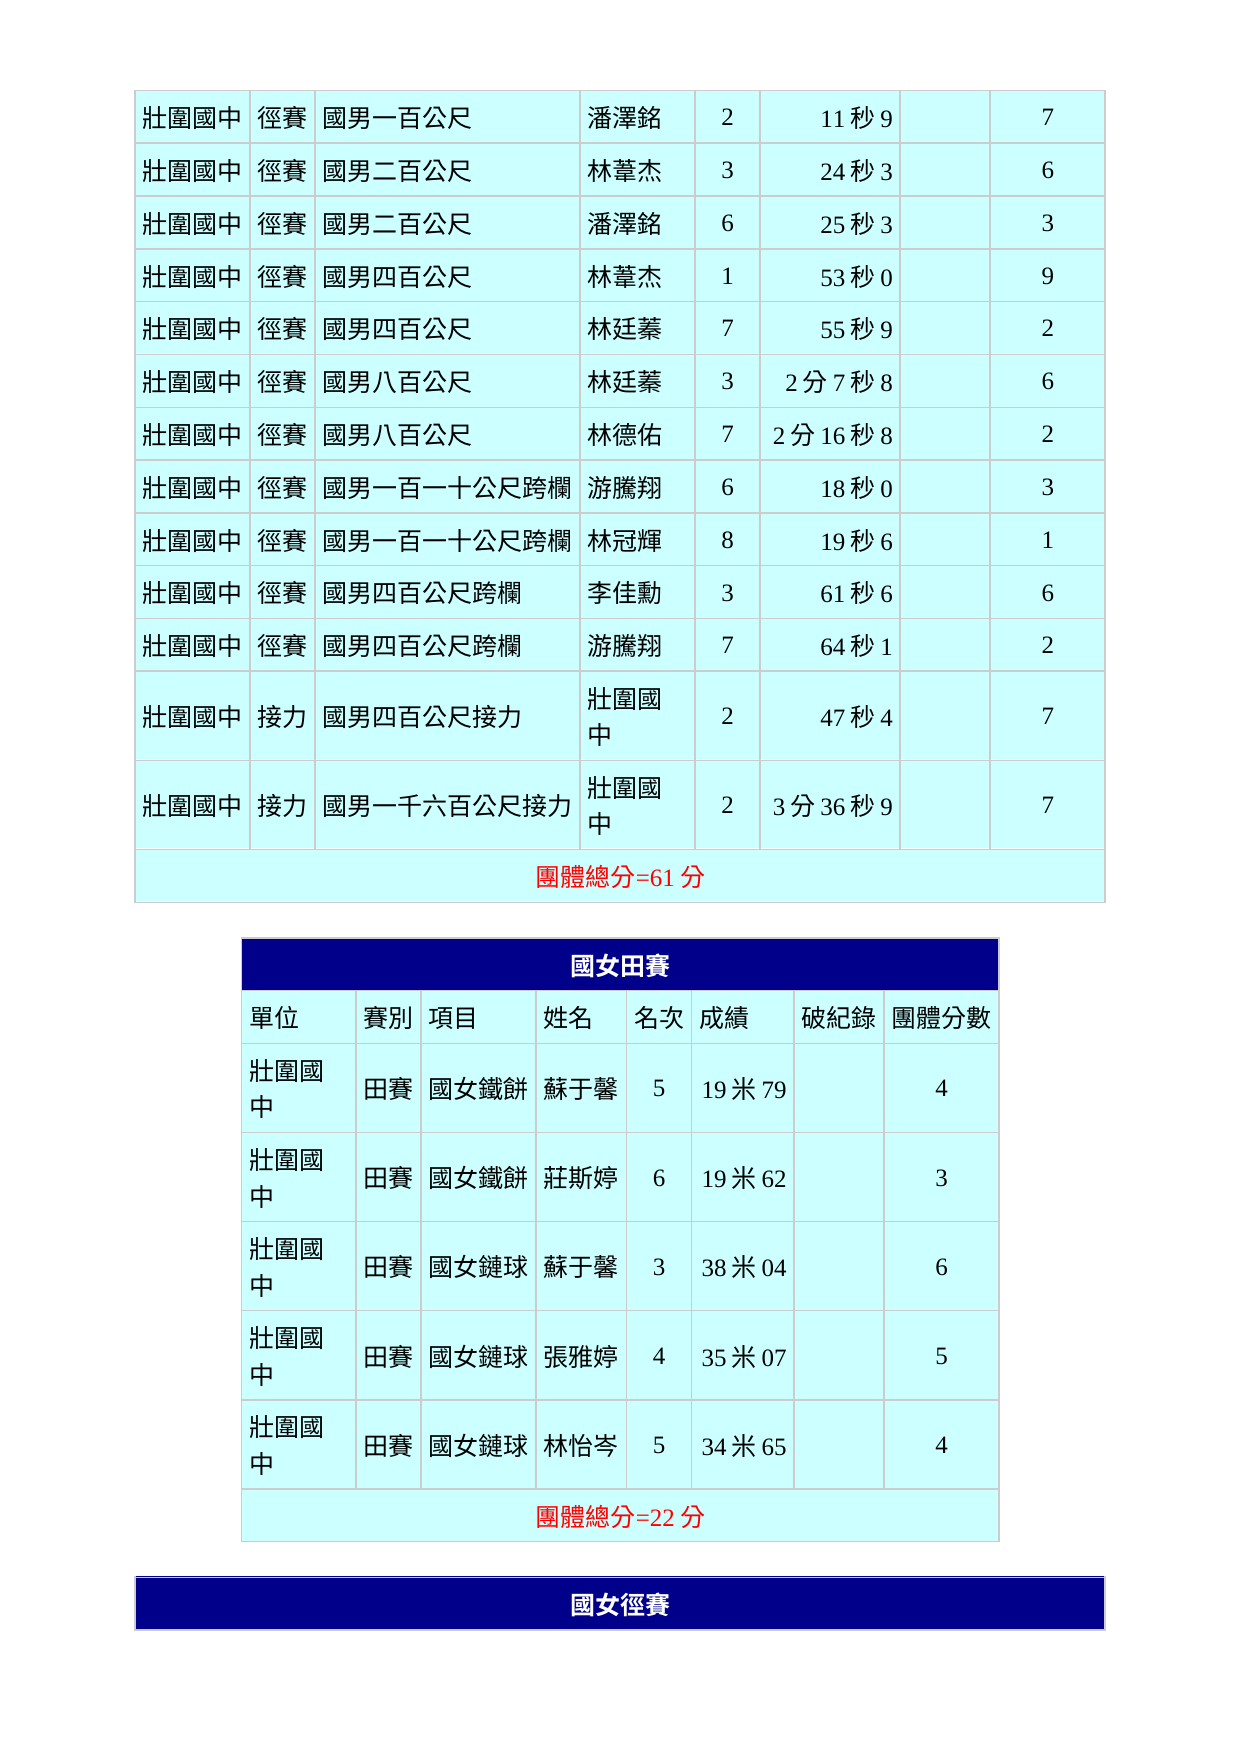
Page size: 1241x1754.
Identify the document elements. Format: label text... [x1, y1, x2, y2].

table_cell 莊斯婷 [537, 1133, 626, 1221]
table_cell 壯圍國中 [136, 144, 249, 195]
table_cell 6 [627, 1133, 691, 1221]
table_cell 壯圍國中 [581, 761, 694, 848]
table_cell 3 [696, 566, 759, 618]
table_cell 6 [991, 355, 1104, 406]
table_cell 壯圍國中 [136, 566, 249, 618]
table_cell 3分36秒9 [761, 761, 899, 848]
table_cell 壯圍國中 [136, 355, 249, 406]
table_cell [901, 461, 989, 512]
table_cell 2分7秒8 [761, 355, 899, 406]
table_cell 團體分數 [885, 991, 998, 1043]
table_cell 7 [696, 302, 759, 353]
table_cell 64秒1 [761, 619, 899, 670]
table_cell 國男八百公尺 [316, 408, 579, 459]
table_cell 林葦杰 [581, 250, 694, 301]
table_cell 3 [991, 197, 1104, 248]
table_cell 11秒9 [761, 91, 899, 142]
table_cell 19米62 [692, 1133, 793, 1221]
table_cell 24秒3 [761, 144, 899, 195]
table_cell 蘇于馨 [537, 1044, 626, 1132]
table_header 國女田賽 [242, 939, 998, 990]
table_cell 4 [885, 1401, 998, 1488]
table_cell 田賽 [357, 1311, 420, 1399]
table_cell 9 [991, 250, 1104, 301]
table_cell [795, 1311, 883, 1399]
table_cell 徑賽 [251, 408, 314, 459]
table_cell [795, 1044, 883, 1132]
table_cell 田賽 [357, 1044, 420, 1132]
table_cell 1 [991, 514, 1104, 565]
table_cell 2 [991, 302, 1104, 353]
table_cell 4 [885, 1044, 998, 1132]
table_cell 2分16秒8 [761, 408, 899, 459]
table_cell 國男二百公尺 [316, 144, 579, 195]
table_cell 6 [991, 566, 1104, 618]
table_cell 38米04 [692, 1222, 793, 1310]
table_cell 賽別 [357, 991, 420, 1043]
table_cell 徑賽 [251, 250, 314, 301]
table_cell 國男一千六百公尺接力 [316, 761, 579, 848]
table_cell 林廷蓁 [581, 355, 694, 406]
table_cell 林葦杰 [581, 144, 694, 195]
table_cell [901, 250, 989, 301]
table_cell 國女鐵餅 [422, 1133, 535, 1221]
table_cell 2 [991, 408, 1104, 459]
table_cell 徑賽 [251, 197, 314, 248]
table_cell 徑賽 [251, 91, 314, 142]
table_cell 國女鏈球 [422, 1222, 535, 1310]
table_cell 國女鐵餅 [422, 1044, 535, 1132]
table_cell 47秒4 [761, 672, 899, 759]
table_cell 8 [696, 514, 759, 565]
table_cell 壯圍國中 [136, 91, 249, 142]
table_cell 34米65 [692, 1401, 793, 1488]
table_cell 林廷蓁 [581, 302, 694, 353]
table_cell 1 [696, 250, 759, 301]
table_cell [901, 144, 989, 195]
table_cell 破紀錄 [795, 991, 883, 1043]
table_cell 國男一百公尺 [316, 91, 579, 142]
table_cell 壯圍國中 [136, 461, 249, 512]
table_cell 國男四百公尺 [316, 302, 579, 353]
table_cell [901, 566, 989, 618]
table_cell 61秒6 [761, 566, 899, 618]
table_cell 18秒0 [761, 461, 899, 512]
table_cell 7 [991, 672, 1104, 759]
table_header 國女徑賽 [136, 1578, 1104, 1629]
table_cell 林冠輝 [581, 514, 694, 565]
table_cell 53秒0 [761, 250, 899, 301]
table_cell 姓名 [537, 991, 626, 1043]
table_cell 35米07 [692, 1311, 793, 1399]
table_cell 7 [696, 619, 759, 670]
table_cell 徑賽 [251, 302, 314, 353]
table_cell 徑賽 [251, 355, 314, 406]
table_cell 游騰翔 [581, 619, 694, 670]
table_cell 田賽 [357, 1222, 420, 1310]
table_cell [901, 408, 989, 459]
table_cell 6 [991, 144, 1104, 195]
table_cell 國男四百公尺跨欄 [316, 566, 579, 618]
table_cell 國女鏈球 [422, 1401, 535, 1488]
table_cell 6 [885, 1222, 998, 1310]
table_cell 田賽 [357, 1401, 420, 1488]
table_cell 4 [627, 1311, 691, 1399]
table_cell 國男二百公尺 [316, 197, 579, 248]
table_cell 成績 [692, 991, 793, 1043]
table_cell 19秒6 [761, 514, 899, 565]
table_cell 國男四百公尺接力 [316, 672, 579, 759]
table_cell 國女鏈球 [422, 1311, 535, 1399]
table_cell 3 [696, 144, 759, 195]
table_cell 2 [991, 619, 1104, 670]
table_cell 3 [627, 1222, 691, 1310]
table_cell 徑賽 [251, 619, 314, 670]
table_cell 國男四百公尺跨欄 [316, 619, 579, 670]
table_cell 3 [696, 355, 759, 406]
table_cell [901, 302, 989, 353]
table_cell 壯圍國中 [242, 1311, 355, 1399]
table_cell 7 [696, 408, 759, 459]
table_cell 國男四百公尺 [316, 250, 579, 301]
table_cell 團體總分=61分 [136, 850, 1104, 901]
table_cell 19米79 [692, 1044, 793, 1132]
table_cell 5 [885, 1311, 998, 1399]
table_cell 25秒3 [761, 197, 899, 248]
table_cell 7 [991, 91, 1104, 142]
table_cell [795, 1222, 883, 1310]
table_cell 徑賽 [251, 566, 314, 618]
table_cell 55秒9 [761, 302, 899, 353]
table_cell 林德佑 [581, 408, 694, 459]
table_cell 2 [696, 672, 759, 759]
table_cell 6 [696, 461, 759, 512]
table_cell 壯圍國中 [242, 1222, 355, 1310]
table_cell 國男一百一十公尺跨欄 [316, 461, 579, 512]
table_cell [901, 91, 989, 142]
table_cell 2 [696, 91, 759, 142]
table_cell 徑賽 [251, 514, 314, 565]
table_cell 3 [885, 1133, 998, 1221]
table_cell 壯圍國中 [581, 672, 694, 759]
table_cell 3 [991, 461, 1104, 512]
table_cell 國男八百公尺 [316, 355, 579, 406]
table_cell 田賽 [357, 1133, 420, 1221]
table_cell 李佳勳 [581, 566, 694, 618]
table_cell 蘇于馨 [537, 1222, 626, 1310]
table_cell 壯圍國中 [242, 1133, 355, 1221]
table_cell 壯圍國中 [136, 250, 249, 301]
table_cell 壯圍國中 [242, 1401, 355, 1488]
table_cell 壯圍國中 [136, 672, 249, 759]
table_cell 壯圍國中 [136, 619, 249, 670]
table_cell 壯圍國中 [136, 302, 249, 353]
table_cell 徑賽 [251, 144, 314, 195]
table_cell 5 [627, 1401, 691, 1488]
table_cell [901, 761, 989, 848]
table_cell [795, 1401, 883, 1488]
table_cell 壯圍國中 [242, 1044, 355, 1132]
table_cell 張雅婷 [537, 1311, 626, 1399]
table_cell 2 [696, 761, 759, 848]
table_cell 6 [696, 197, 759, 248]
table_cell [901, 355, 989, 406]
table_cell 接力 [251, 672, 314, 759]
table_cell 林怡岑 [537, 1401, 626, 1488]
table_cell 項目 [422, 991, 535, 1043]
table_cell 壯圍國中 [136, 408, 249, 459]
table_cell [901, 514, 989, 565]
table_cell 徑賽 [251, 461, 314, 512]
table_cell 接力 [251, 761, 314, 848]
table_cell [901, 619, 989, 670]
table_cell [901, 197, 989, 248]
table_cell 潘澤銘 [581, 197, 694, 248]
table_cell 國男一百一十公尺跨欄 [316, 514, 579, 565]
table_cell 7 [991, 761, 1104, 848]
table_cell 游騰翔 [581, 461, 694, 512]
table_cell 單位 [242, 991, 355, 1043]
table_cell 5 [627, 1044, 691, 1132]
table_cell 潘澤銘 [581, 91, 694, 142]
table_cell 壯圍國中 [136, 761, 249, 848]
table_cell [901, 672, 989, 759]
table_cell [795, 1133, 883, 1221]
table_cell 團體總分=22分 [242, 1490, 998, 1541]
table_cell 壯圍國中 [136, 197, 249, 248]
table_cell 壯圍國中 [136, 514, 249, 565]
table_cell 名次 [627, 991, 691, 1043]
